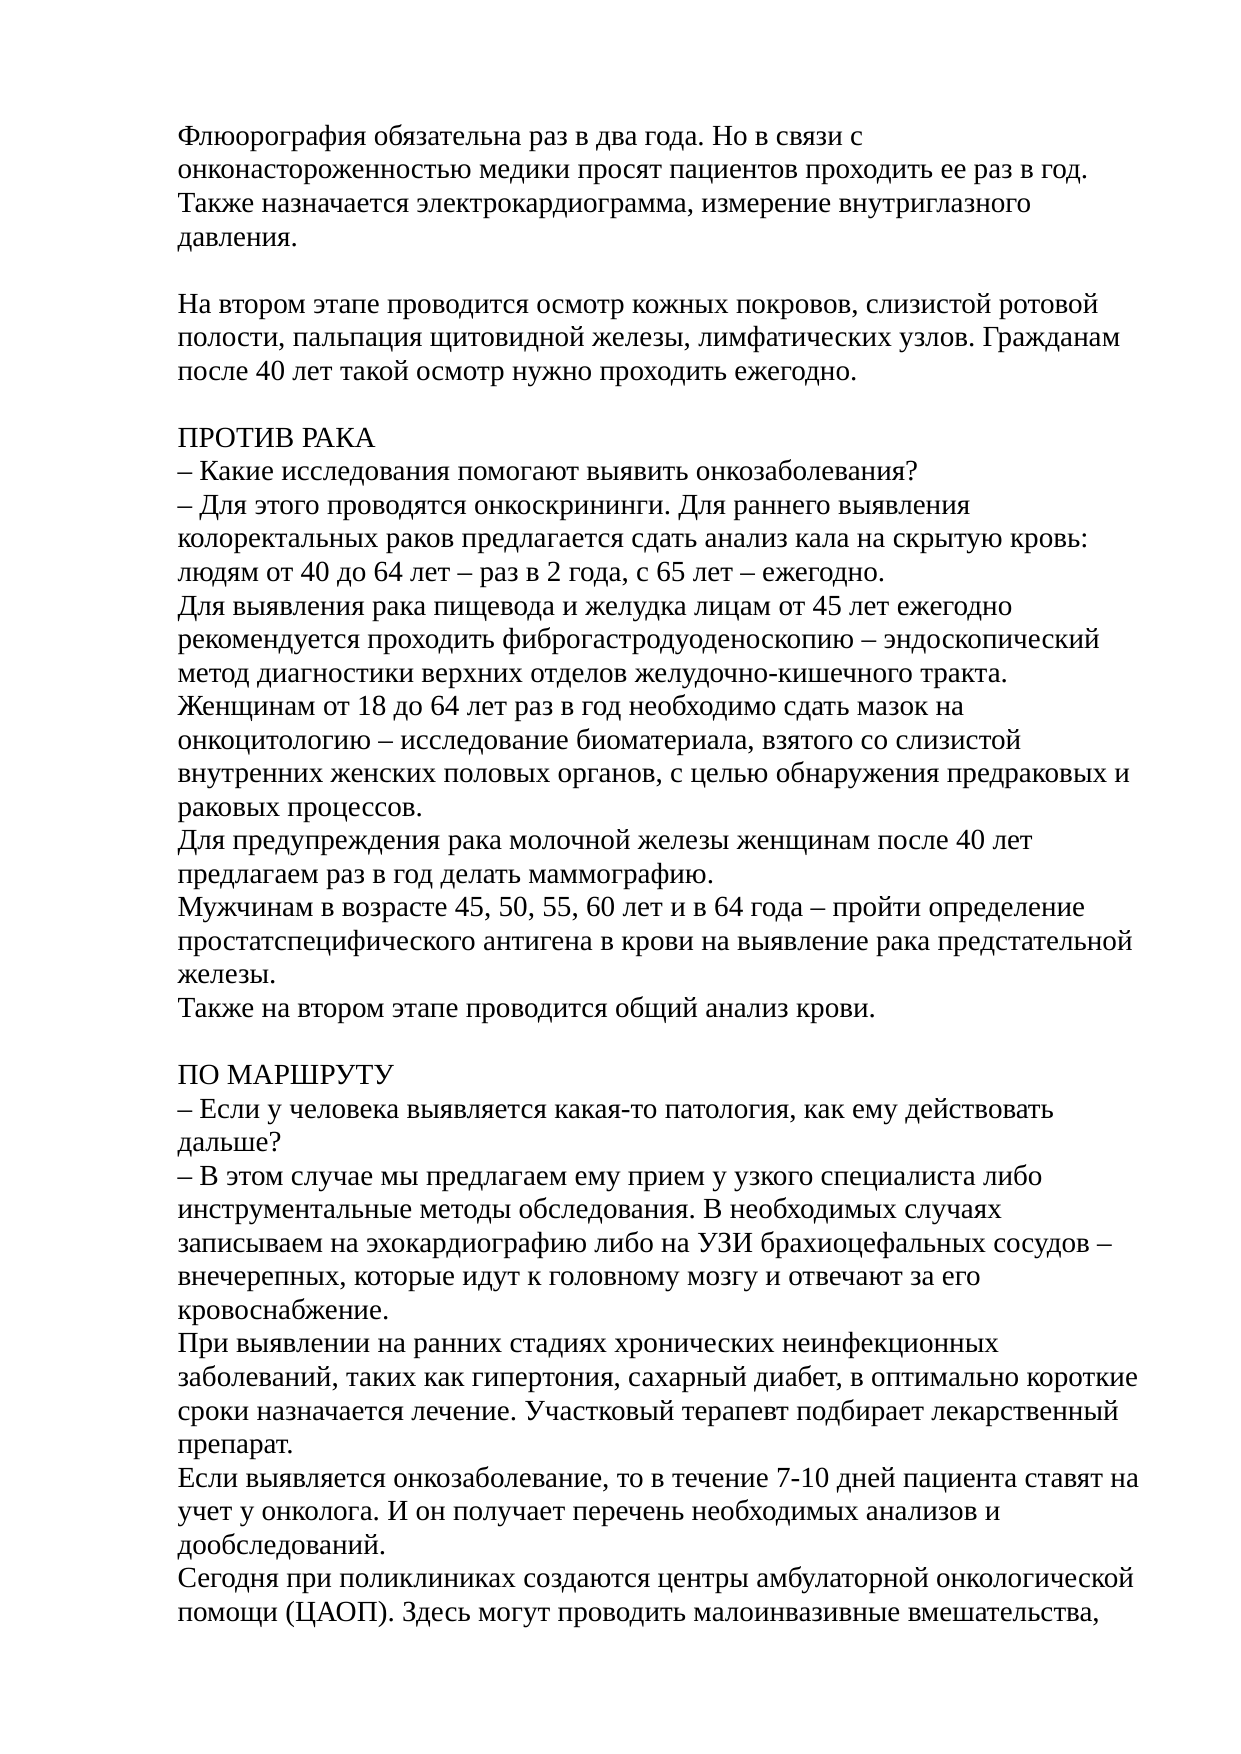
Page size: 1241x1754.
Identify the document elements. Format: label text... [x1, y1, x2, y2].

text Также назначается электрокардиограмма, измерение внутриглазного давления. [177, 185, 1152, 252]
text – В этом случае мы предлагаем ему прием у узкого специалиста либо инструментальные методы обследования. В необходимых случаях записываем на эхокардиографию либо на УЗИ брахиоцефальных сосудов – внечерепных, которые идут к головному мозгу и отвечают за его кровоснабжение. [177, 1158, 1152, 1326]
text Для выявления рака пищевода и желудка лицам от 45 лет ежегодно рекомендуется проходить фиброгастродуоденоскопию – эндоскопический метод диагностики верхних отделов желудочно-кишечного тракта. [177, 588, 1152, 688]
text – Для этого проводятся онкоскрининги. Для раннего выявления колоректальных раков предлагается сдать анализ кала на скрытую кровь: людям от 40 до 64 лет – раз в 2 года, с 65 лет – ежегодно. [177, 487, 1152, 588]
text Женщинам от 18 до 64 лет раз в год необходимо сдать мазок на онкоцитологию – исследование биоматериала, взятого со слизистой внутренних женских половых органов, с целью обнаружения предраковых и раковых процессов. [177, 688, 1152, 822]
text Флюорография обязательна раз в два года. Но в связи с онконастороженностью медики просят пациентов проходить ее раз в год. [177, 118, 1152, 185]
text Мужчинам в возрасте 45, 50, 55, 60 лет и в 64 года – пройти определение простатспецифического антигена в крови на выявление рака предстательной железы. [177, 889, 1152, 990]
text – Если у человека выявляется какая-то патология, как ему действовать дальше? [177, 1091, 1152, 1158]
text – Какие исследования помогают выявить онкозаболевания? [177, 453, 1152, 487]
text Также на втором этапе проводится общий анализ крови. [177, 990, 1152, 1024]
text ПО МАРШРУТУ [177, 1057, 1152, 1091]
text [177, 1560, 1152, 1627]
text Для предупреждения рака молочной железы женщинам после 40 лет предлагаем раз в год делать маммографию. [177, 822, 1152, 889]
text ПРОТИВ РАКА [177, 420, 1152, 453]
text Если выявляется онкозаболевание, то в течение 7-10 дней пациента ставят на учет у онколога. И он получает перечень необходимых анализов и дообследований. [177, 1460, 1152, 1560]
text На втором этапе проводится осмотр кожных покровов, слизистой ротовой полости, пальпация щитовидной железы, лимфатических узлов. Гражданам после 40 лет такой осмотр нужно проходить ежегодно. [177, 286, 1152, 386]
text При выявлении на ранних стадиях хронических неинфекционных заболеваний, таких как гипертония, сахарный диабет, в оптимально короткие сроки назначается лечение. Участковый терапевт подбирает лекарственный препарат. [177, 1326, 1152, 1460]
